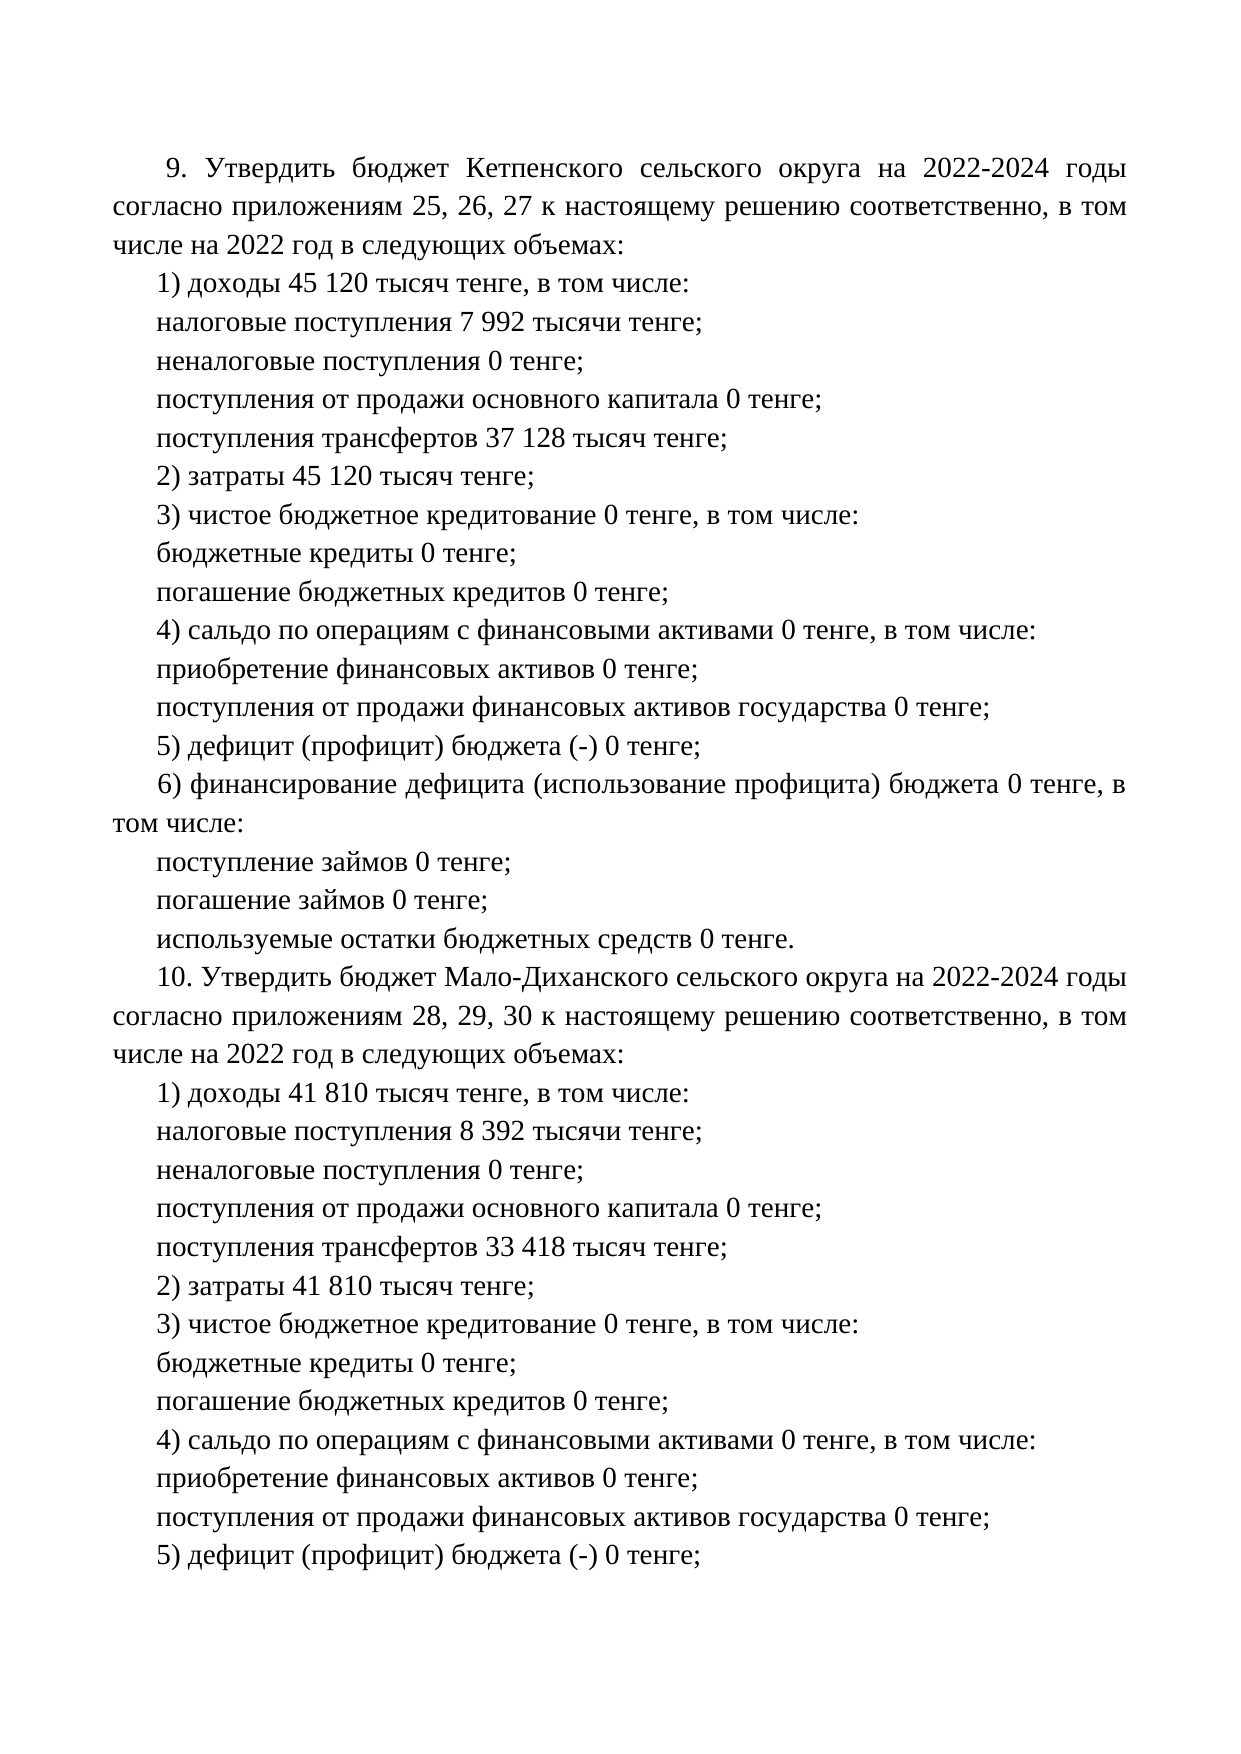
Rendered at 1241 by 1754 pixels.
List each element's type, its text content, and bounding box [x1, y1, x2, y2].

text 9. Утвердить бюджет Кетпенского сельского округа на 2022-2024 годы согласно приложениям 25, 26, 27 к настоящему решению соответственно, в том числе на 2022 год в следующих объемах: [112, 150, 1128, 261]
text 1) доходы 41 810 тысяч тенге, в том числе: [112, 1075, 1128, 1108]
text поступления от продажи финансовых активов государства 0 тенге; [112, 1499, 1128, 1532]
text 3) чистое бюджетное кредитование 0 тенге, в том числе: [112, 497, 1128, 530]
text используемые остатки бюджетных средств 0 тенге. [112, 921, 1128, 954]
text поступления трансфертов 37 128 тысяч тенге; [112, 420, 1128, 453]
text 6) финансирование дефицита (использование профицита) бюджета 0 тенге, в том числе: [112, 767, 1128, 839]
text поступления от продажи финансовых активов государства 0 тенге; [112, 689, 1128, 723]
text 10. Утвердить бюджет Мало-Диханского сельского округа на 2022-2024 годы согласно приложениям 28, 29, 30 к настоящему решению соответственно, в том числе на 2022 год в следующих объемах: [112, 959, 1128, 1070]
text погашение бюджетных кредитов 0 тенге; [112, 574, 1128, 607]
text 2) затраты 45 120 тысяч тенге; [112, 458, 1128, 492]
text приобретение финансовых активов 0 тенге; [112, 651, 1128, 684]
text поступление займов 0 тенге; [112, 844, 1128, 877]
text неналоговые поступления 0 тенге; [112, 1152, 1128, 1186]
text налоговые поступления 8 392 тысячи тенге; [112, 1113, 1128, 1147]
text налоговые поступления 7 992 тысячи тенге; [112, 304, 1128, 338]
text поступления трансфертов 33 418 тысяч тенге; [112, 1229, 1128, 1263]
text поступления от продажи основного капитала 0 тенге; [112, 381, 1128, 415]
text погашение бюджетных кредитов 0 тенге; [112, 1383, 1128, 1417]
text 4) сальдо по операциям с финансовыми активами 0 тенге, в том числе: [112, 1422, 1128, 1455]
text неналоговые поступления 0 тенге; [112, 343, 1128, 376]
text 1) доходы 45 120 тысяч тенге, в том числе: [112, 266, 1128, 299]
text 4) сальдо по операциям с финансовыми активами 0 тенге, в том числе: [112, 612, 1128, 646]
text 2) затраты 41 810 тысяч тенге; [112, 1268, 1128, 1301]
text 3) чистое бюджетное кредитование 0 тенге, в том числе: [112, 1306, 1128, 1340]
text бюджетные кредиты 0 тенге; [112, 535, 1128, 569]
text приобретение финансовых активов 0 тенге; [112, 1460, 1128, 1494]
text бюджетные кредиты 0 тенге; [112, 1345, 1128, 1378]
text 5) дефицит (профицит) бюджета (-) 0 тенге; [112, 1537, 1128, 1571]
text погашение займов 0 тенге; [112, 882, 1128, 916]
text 5) дефицит (профицит) бюджета (-) 0 тенге; [112, 728, 1128, 762]
text поступления от продажи основного капитала 0 тенге; [112, 1191, 1128, 1224]
